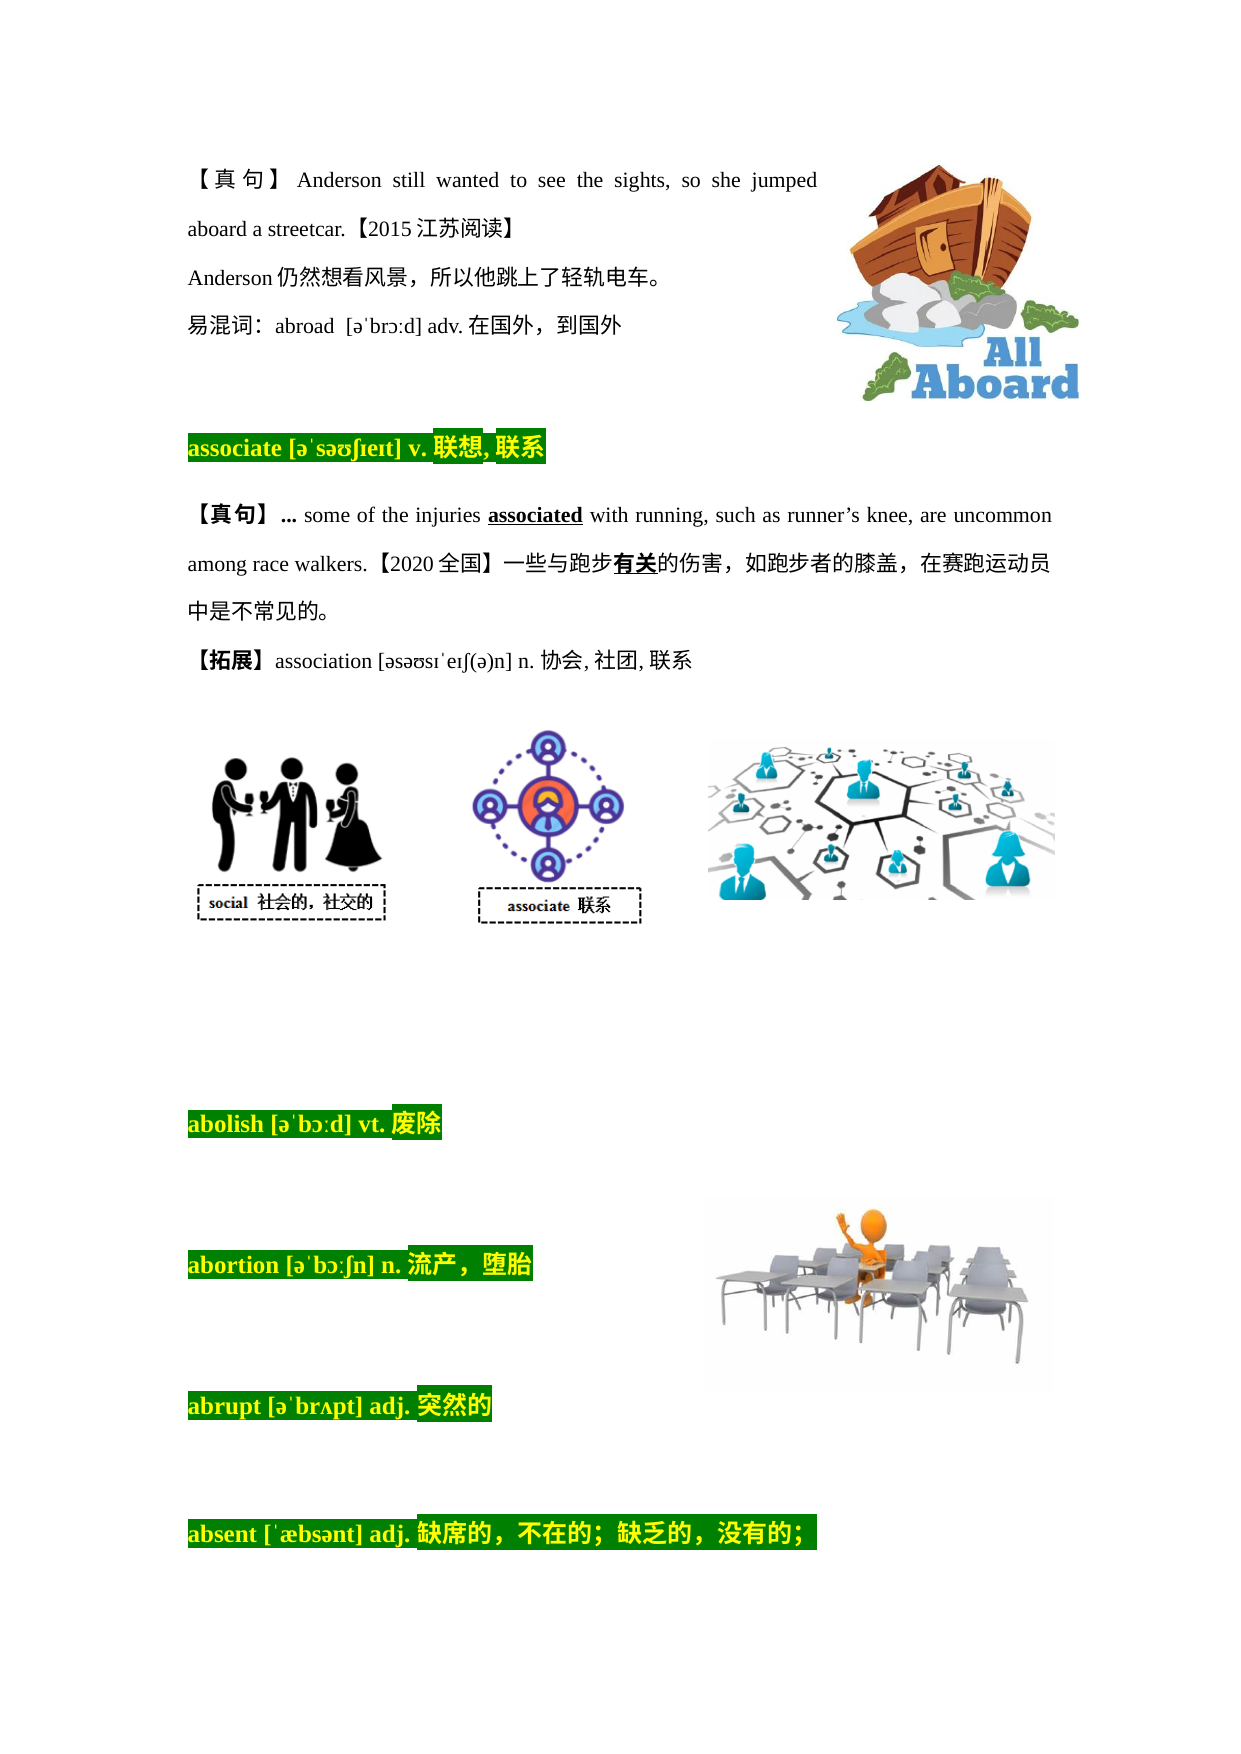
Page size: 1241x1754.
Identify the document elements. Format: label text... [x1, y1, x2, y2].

text abolish [əˈbɔːd] vt. 废除 [187, 1089, 1053, 1154]
text 【真句】... some of the injuries associated with running, such as runner’s knee, are uncommon among race walkers.【2020全国】一些与跑步有关的伤害，如跑步者的膝盖，在赛跑运动员中是不常见的。 [187, 496, 1053, 626]
text Anderson仍然想看风景，所以他跳上了轻轨电车。 [187, 259, 836, 292]
picture [708, 739, 1055, 900]
text 易混词：abroad [əˈbrɔːd] adv. 在国外，到国外 [187, 307, 836, 340]
picture [187, 722, 657, 935]
text associate [əˈsəʊʃɪeɪt] v. 联想, 联系 [187, 413, 1053, 478]
text abortion [əˈbɔːʃn] n. 流产，堕胎 [187, 1230, 703, 1295]
picture [836, 165, 1079, 401]
picture [703, 1196, 1055, 1393]
text 【拓展】association [əsəʊsɪˈeɪʃ(ə)n] n. 协会, 社团, 联系 [187, 642, 1053, 675]
text absent [ˈæbsənt] adj. 缺席的，不在的；缺乏的，没有的； [187, 1499, 1053, 1564]
text 【真句】Anderson still wanted to see the sights, so she jumped aboard a streetcar.【2015江苏阅读】 [187, 162, 1053, 243]
text abrupt [əˈbrʌpt] adj. 突然的 [187, 1371, 1053, 1436]
